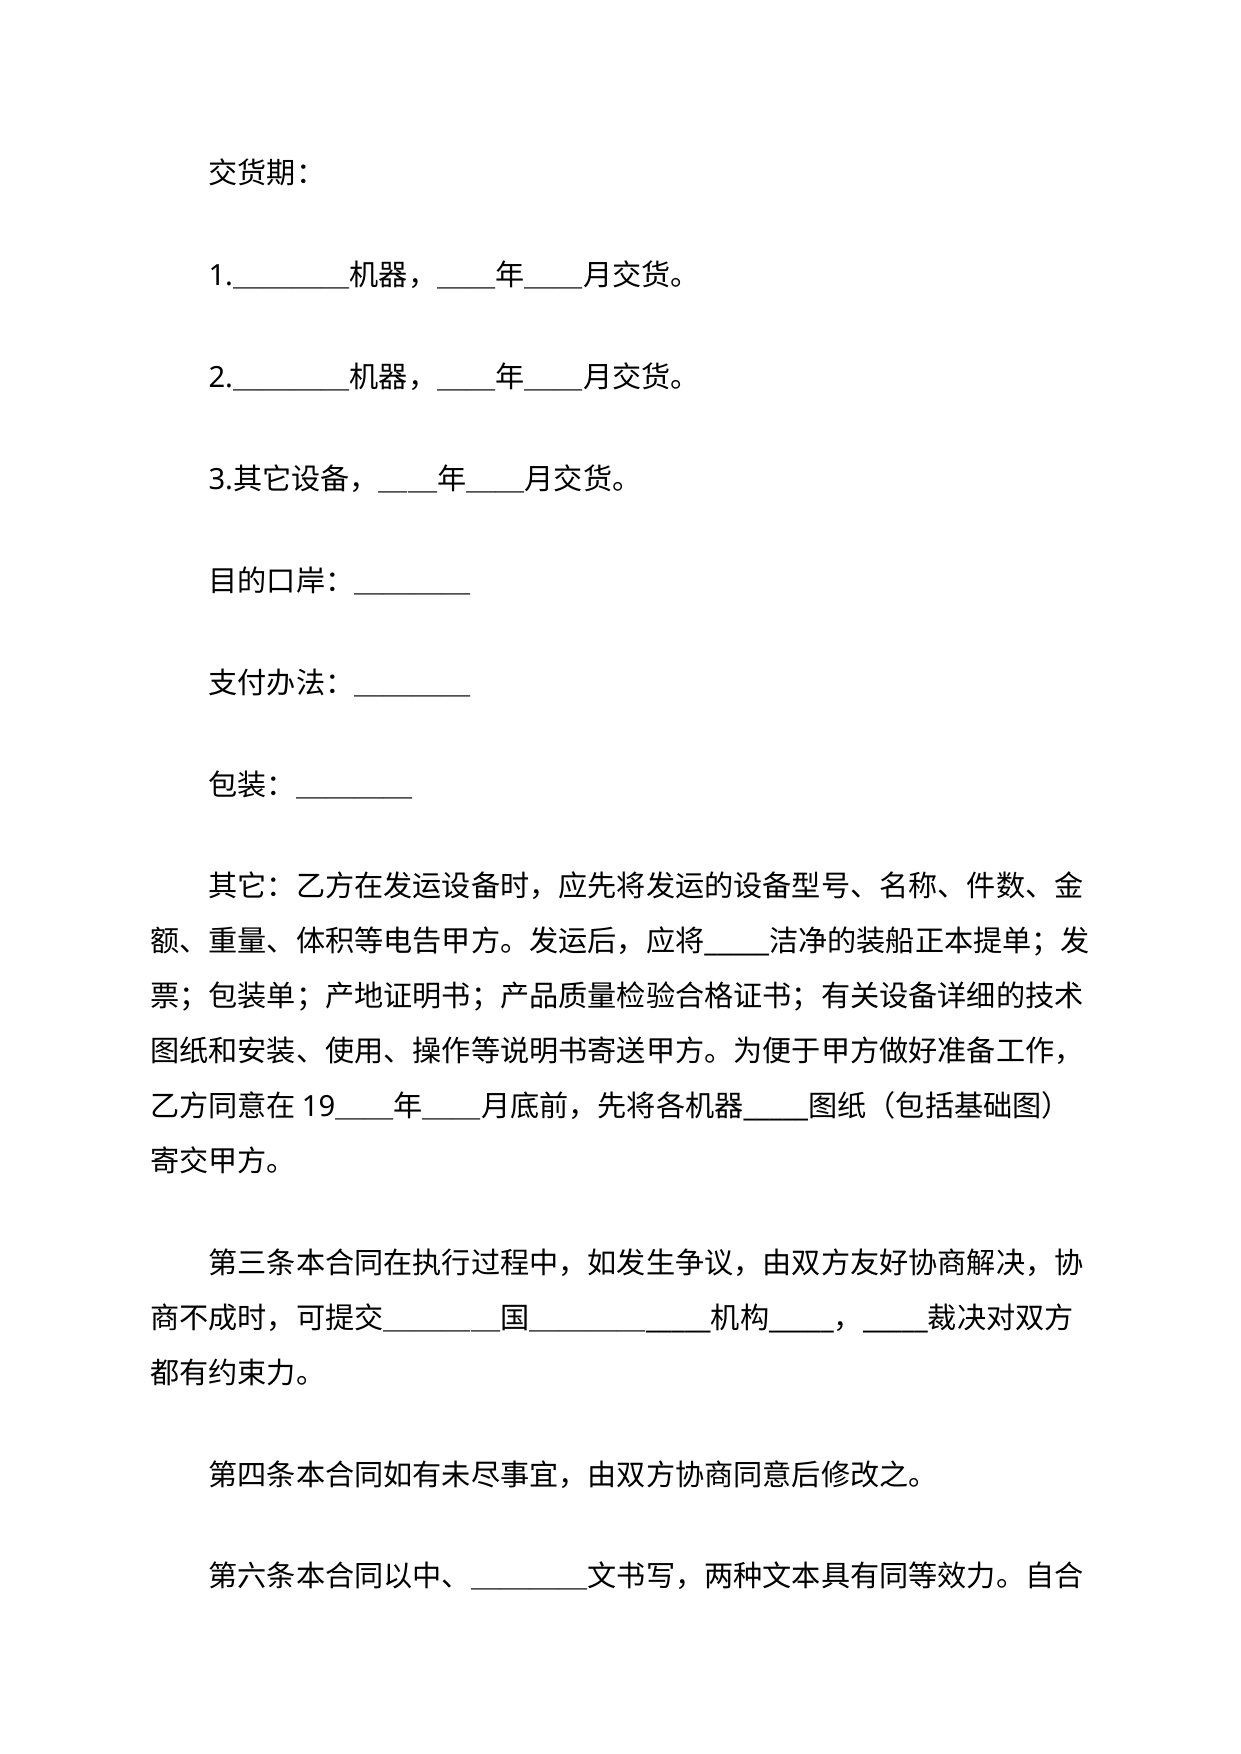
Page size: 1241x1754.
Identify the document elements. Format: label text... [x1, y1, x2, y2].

text 3.其它设备，＿＿年＿＿月交货。 [150, 456, 1090, 498]
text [150, 1553, 1090, 1595]
text 其它：乙方在发运设备时，应先将发运的设备型号、名称、件数、金额、重量、体积等电告甲方。发运后，应将_____洁净的装船正本提单；发票；包装单；产地证明书；产品质量检验合格证书；有关设备详细的技术图纸和安装、使用、操作等说明书寄送甲方。为便于甲方做好准备工作，乙方同意在19＿＿年＿＿月底前，先将各机器_____图纸（包括基础图）寄交甲方。 [150, 863, 1090, 1180]
text 第四条本合同如有未尽事宜，由双方协商同意后修改之。 [150, 1451, 1090, 1493]
text 支付办法：＿＿＿＿ [150, 659, 1090, 702]
text 2.＿＿＿＿机器，＿＿年＿＿月交货。 [150, 354, 1090, 396]
text 第三条本合同在执行过程中，如发生争议，由双方友好协商解决，协商不成时，可提交＿＿＿＿国＿＿＿＿_____机构_____，_____裁决对双方都有约束力。 [150, 1239, 1090, 1392]
text 包装：＿＿＿＿ [150, 761, 1090, 803]
text 目的口岸：＿＿＿＿ [150, 558, 1090, 600]
text 1.＿＿＿＿机器，＿＿年＿＿月交货。 [150, 252, 1090, 294]
text 交货期： [150, 150, 1090, 192]
